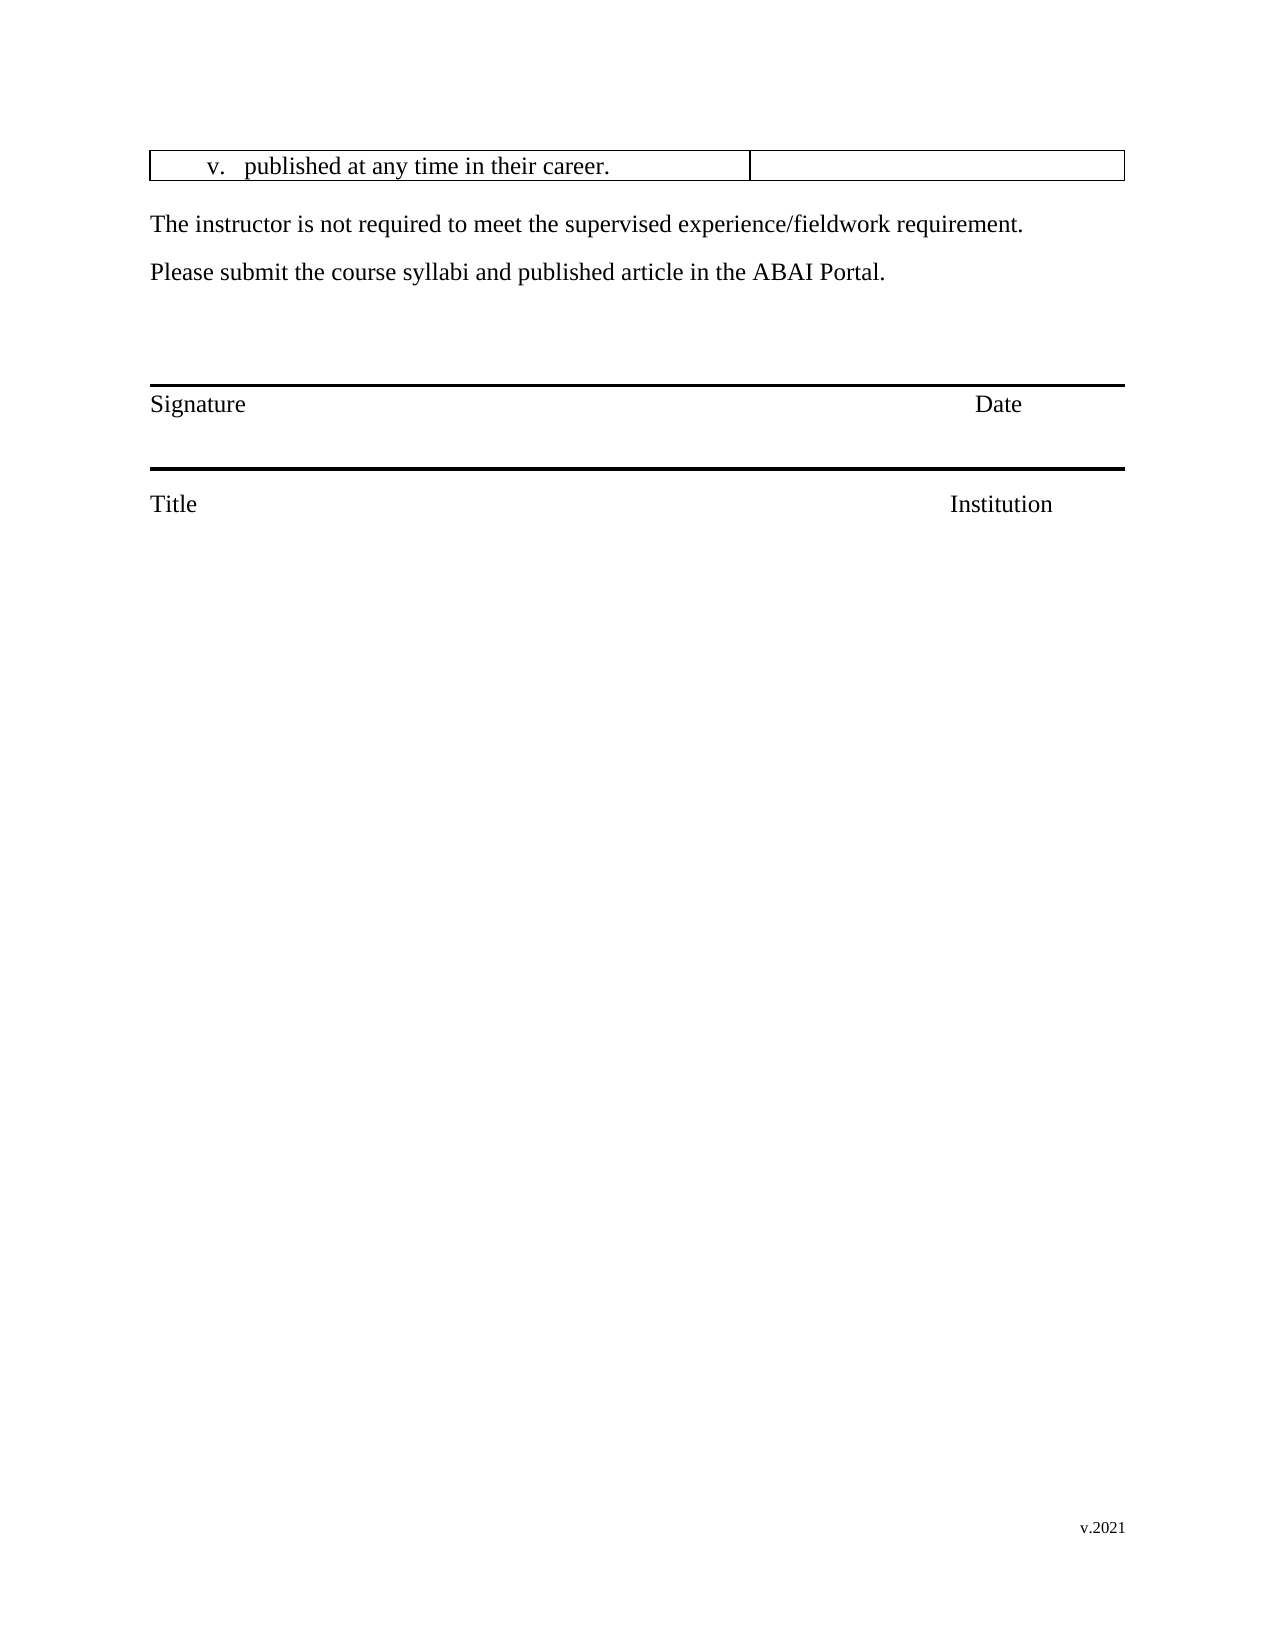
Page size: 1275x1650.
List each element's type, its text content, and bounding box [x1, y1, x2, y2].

text Title Institution [150, 489, 1125, 518]
text Signature Date [150, 387, 1125, 418]
table_cell [751, 151, 1124, 180]
text The instructor is not required to meet the supervised experience/fieldwork requirement. [150, 209, 1125, 238]
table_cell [151, 151, 749, 180]
text Please submit the course syllabi and published article in the ABAI Portal. [150, 257, 1125, 286]
